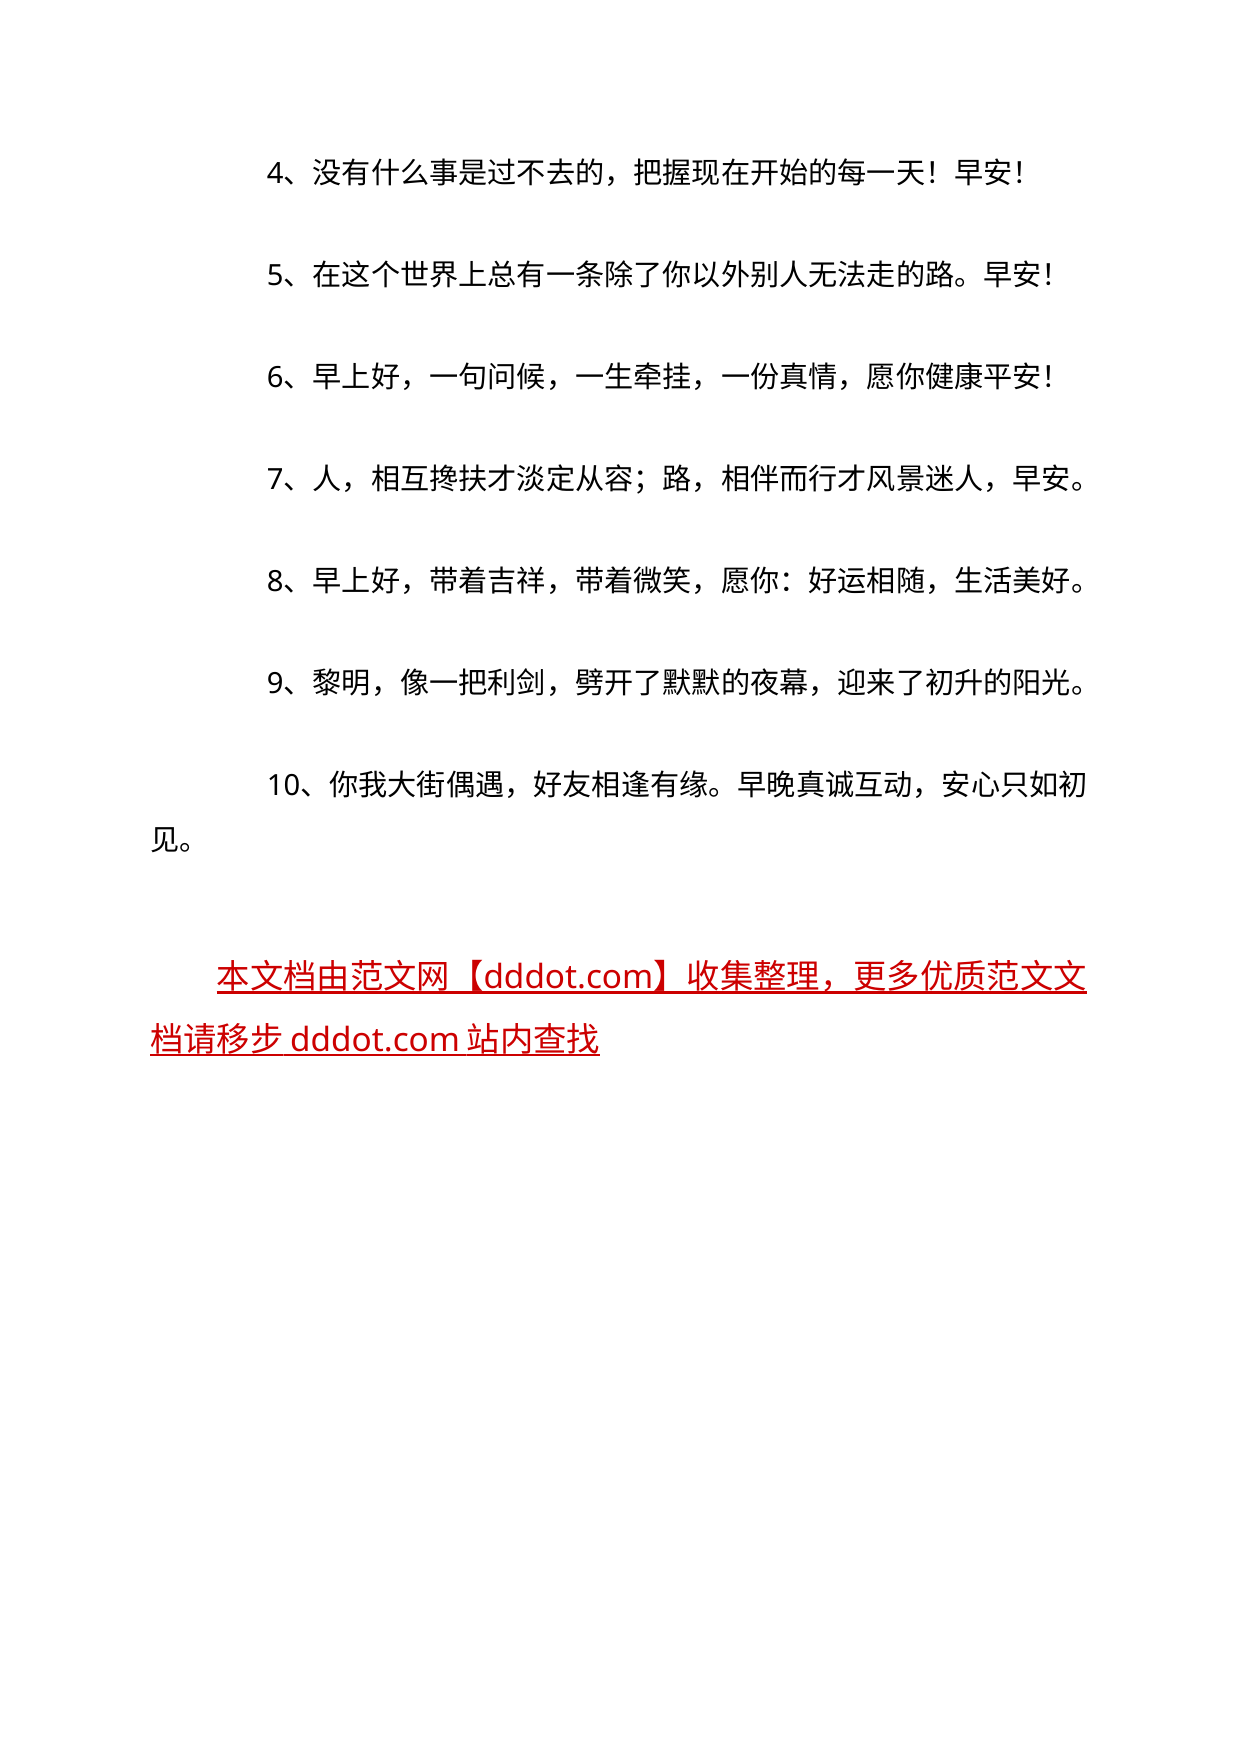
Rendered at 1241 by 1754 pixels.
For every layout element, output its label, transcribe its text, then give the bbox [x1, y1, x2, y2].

text 6、早上好，一句问候，一生牵挂，一份真情，愿你健康平安！ [150, 354, 1090, 396]
text 5、在这个世界上总有一条除了你以外别人无法走的路。早安！ [150, 252, 1090, 294]
text 本文档由范文网【dddot.com】收集整理，更多优质范文文档请移步dddot.com站内查找 [150, 950, 1090, 1061]
text 10、你我大街偶遇，好友相逢有缘。早晚真诚互动，安心只如初见。 [150, 762, 1090, 859]
text 7、人，相互搀扶才淡定从容；路，相伴而行才风景迷人，早安。 [150, 456, 1090, 498]
text 4、没有什么事是过不去的，把握现在开始的每一天！早安！ [150, 150, 1090, 192]
text 8、早上好，带着吉祥，带着微笑，愿你：好运相随，生活美好。 [150, 558, 1090, 600]
text 9、黎明，像一把利剑，劈开了默默的夜幕，迎来了初升的阳光。 [150, 660, 1090, 702]
